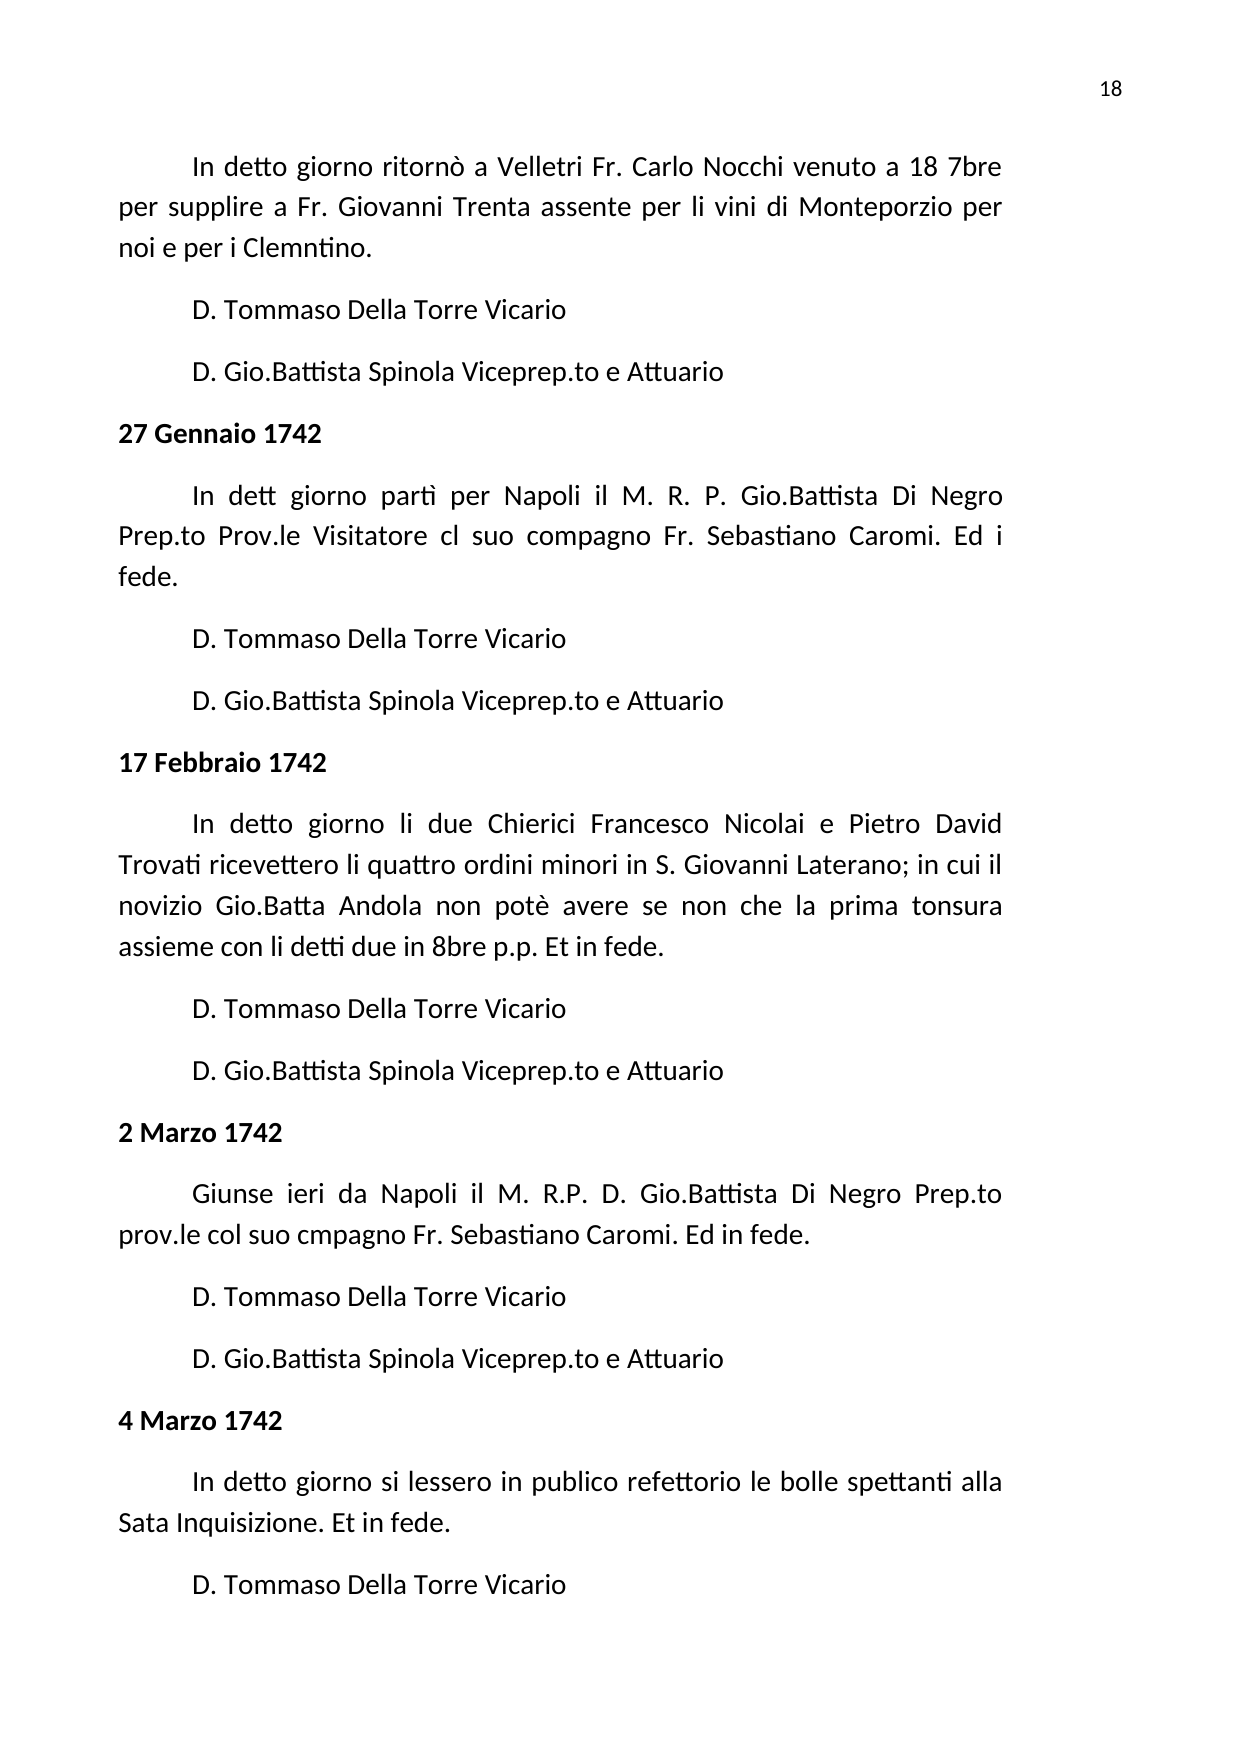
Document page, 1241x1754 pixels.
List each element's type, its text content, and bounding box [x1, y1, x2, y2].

text 2 Marzo 1742 [118, 1114, 1004, 1149]
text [118, 1340, 1004, 1376]
text In dett giorno partì per Napoli il M. R. P. Gio.Battista Di Negro Prep.to Prov.le Visitatore cl suo compagno Fr. Sebastiano Caromi. Ed i fede. [118, 477, 1004, 594]
text In detto giorno ritornò a Velletri Fr. Carlo Nocchi venuto a 18 7bre per supplire a Fr. Giovanni Trenta assente per li vini di Monteporzio per noi e per i Clemntino. [118, 148, 1004, 265]
text D. Gio.Battista Spinola Viceprep.to e Attuario [118, 353, 1004, 389]
text D. Gio.Battista Spinola Viceprep.to e Attuario [118, 1052, 1004, 1087]
text D. Tommaso Della Torre Vicario [118, 620, 1004, 656]
text D. Tommaso Della Torre Vicario [118, 1566, 1004, 1602]
text 27 Gennaio 1742 [118, 415, 1004, 450]
text 17 Febbraio 1742 [118, 744, 1004, 779]
text 4 Marzo 1742 [118, 1402, 1004, 1437]
text D. Gio.Battista Spinola Viceprep.to e Attuario [118, 682, 1004, 718]
text D. Tommaso Della Torre Vicario [118, 291, 1004, 327]
text In detto giorno li due Chierici Francesco Nicolai e Pietro David Trovati ricevettero li quattro ordini minori in S. Giovanni Laterano; in cui il novizio Gio.Batta Andola non potè avere se non che la prima tonsura assieme con li detti due in 8bre p.p. Et in fede. [118, 806, 1004, 964]
text In detto giorno si lessero in publico refettorio le bolle spettanti alla Sata Inquisizione. Et in fede. [118, 1463, 1004, 1540]
text D. Tommaso Della Torre Vicario [118, 990, 1004, 1026]
text D. Tommaso Della Torre Vicario [118, 1278, 1004, 1314]
text Giunse ieri da Napoli il M. R.P. D. Gio.Battista Di Negro Prep.to prov.le col suo cmpagno Fr. Sebastiano Caromi. Ed in fede. [118, 1175, 1004, 1252]
